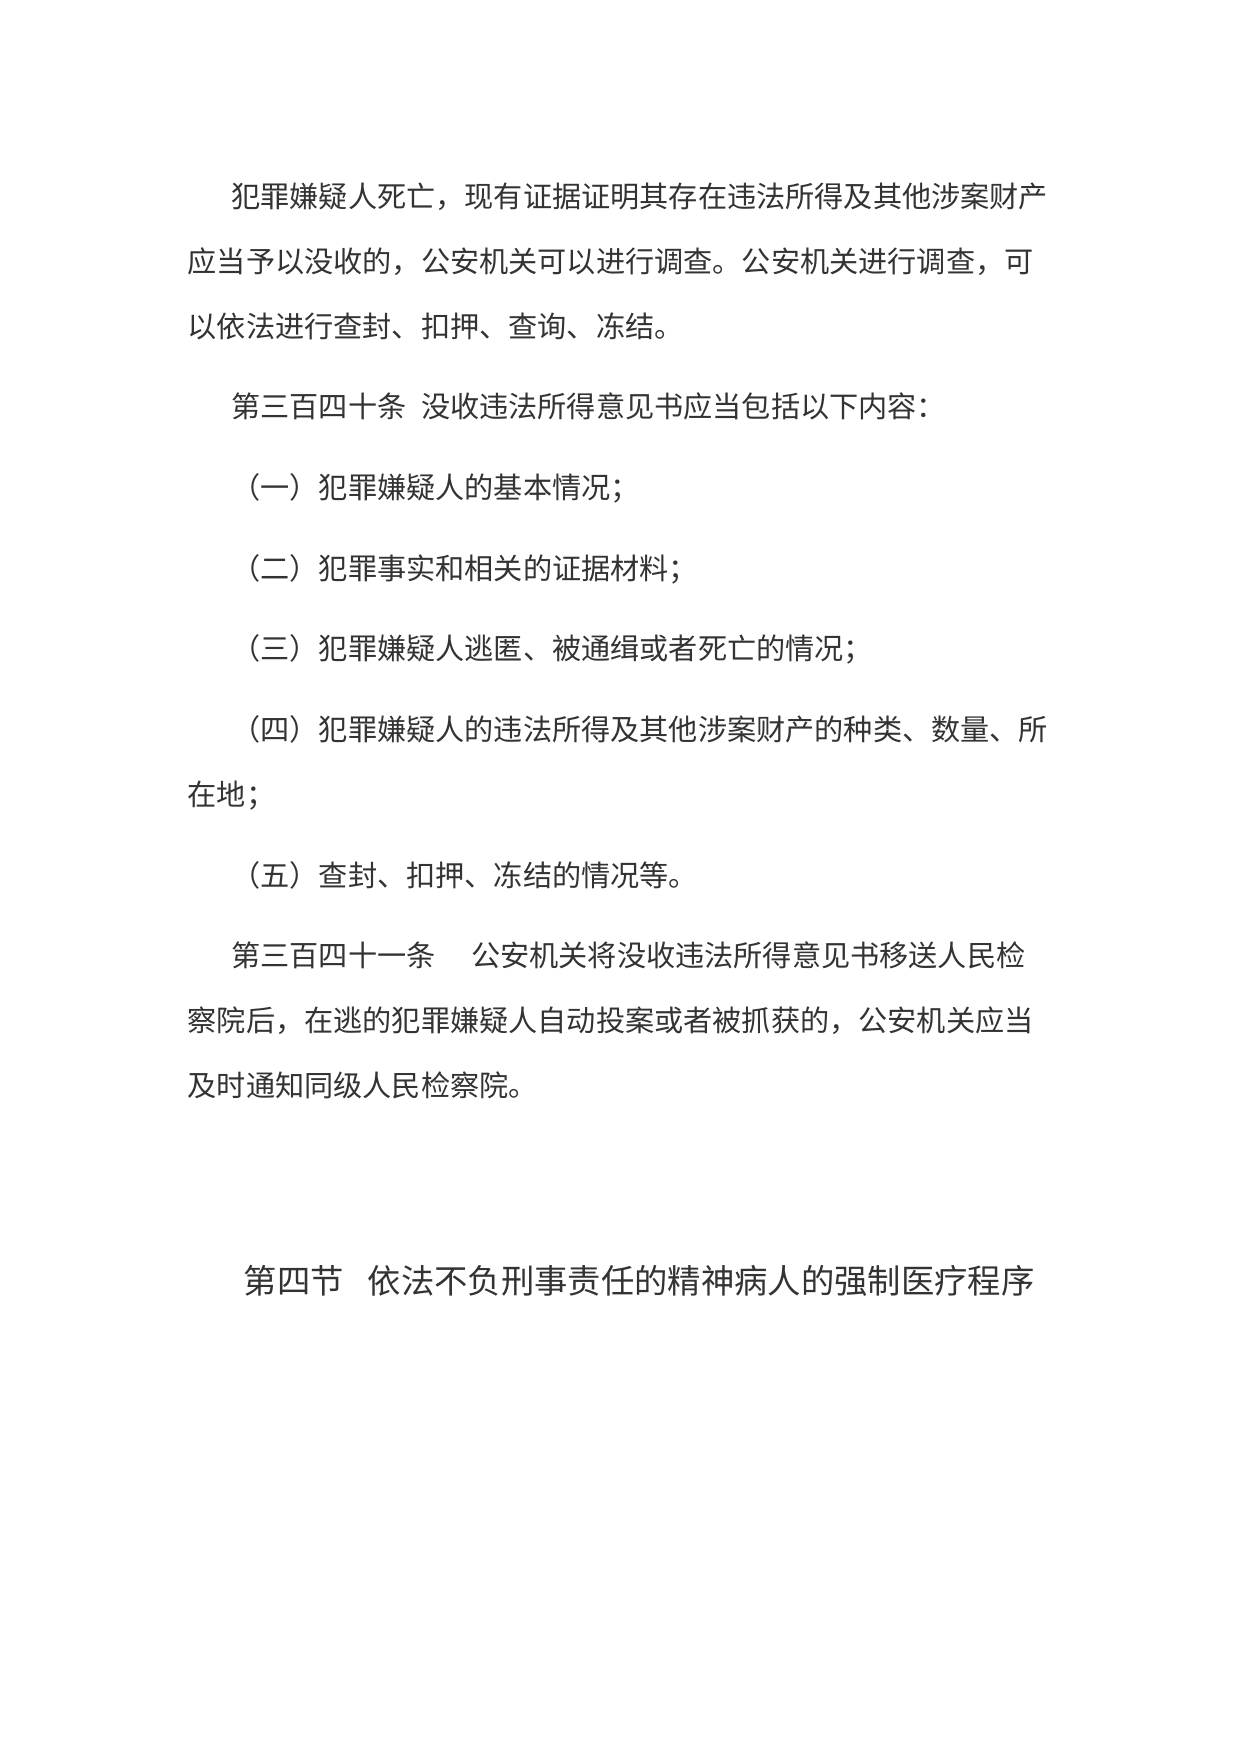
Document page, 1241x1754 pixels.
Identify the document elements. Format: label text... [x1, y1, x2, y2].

text 犯罪嫌疑人死亡，现有证据证明其存在违法所得及其他涉案财产应当予以没收的，公安机关可以进行调查。公安机关进行调查，可以依法进行查封、扣押、查询、冻结。 [187, 162, 1053, 357]
text 第四节 依法不负刑事责任的精神病人的强制医疗程序 [187, 1246, 1053, 1376]
text （一）犯罪嫌疑人的基本情况； [187, 453, 1053, 518]
text 第三百四十条 没收违法所得意见书应当包括以下内容： [187, 373, 1053, 438]
text （二）犯罪事实和相关的证据材料； [187, 534, 1053, 599]
text （三）犯罪嫌疑人逃匿、被通缉或者死亡的情况； [187, 614, 1053, 679]
text 第三百四十一条 公安机关将没收违法所得意见书移送人民检察院后，在逃的犯罪嫌疑人自动投案或者被抓获的，公安机关应当及时通知同级人民检察院。 [187, 921, 1053, 1181]
text （五）查封、扣押、冻结的情况等。 [187, 841, 1053, 906]
text （四）犯罪嫌疑人的违法所得及其他涉案财产的种类、数量、所在地； [187, 695, 1053, 825]
